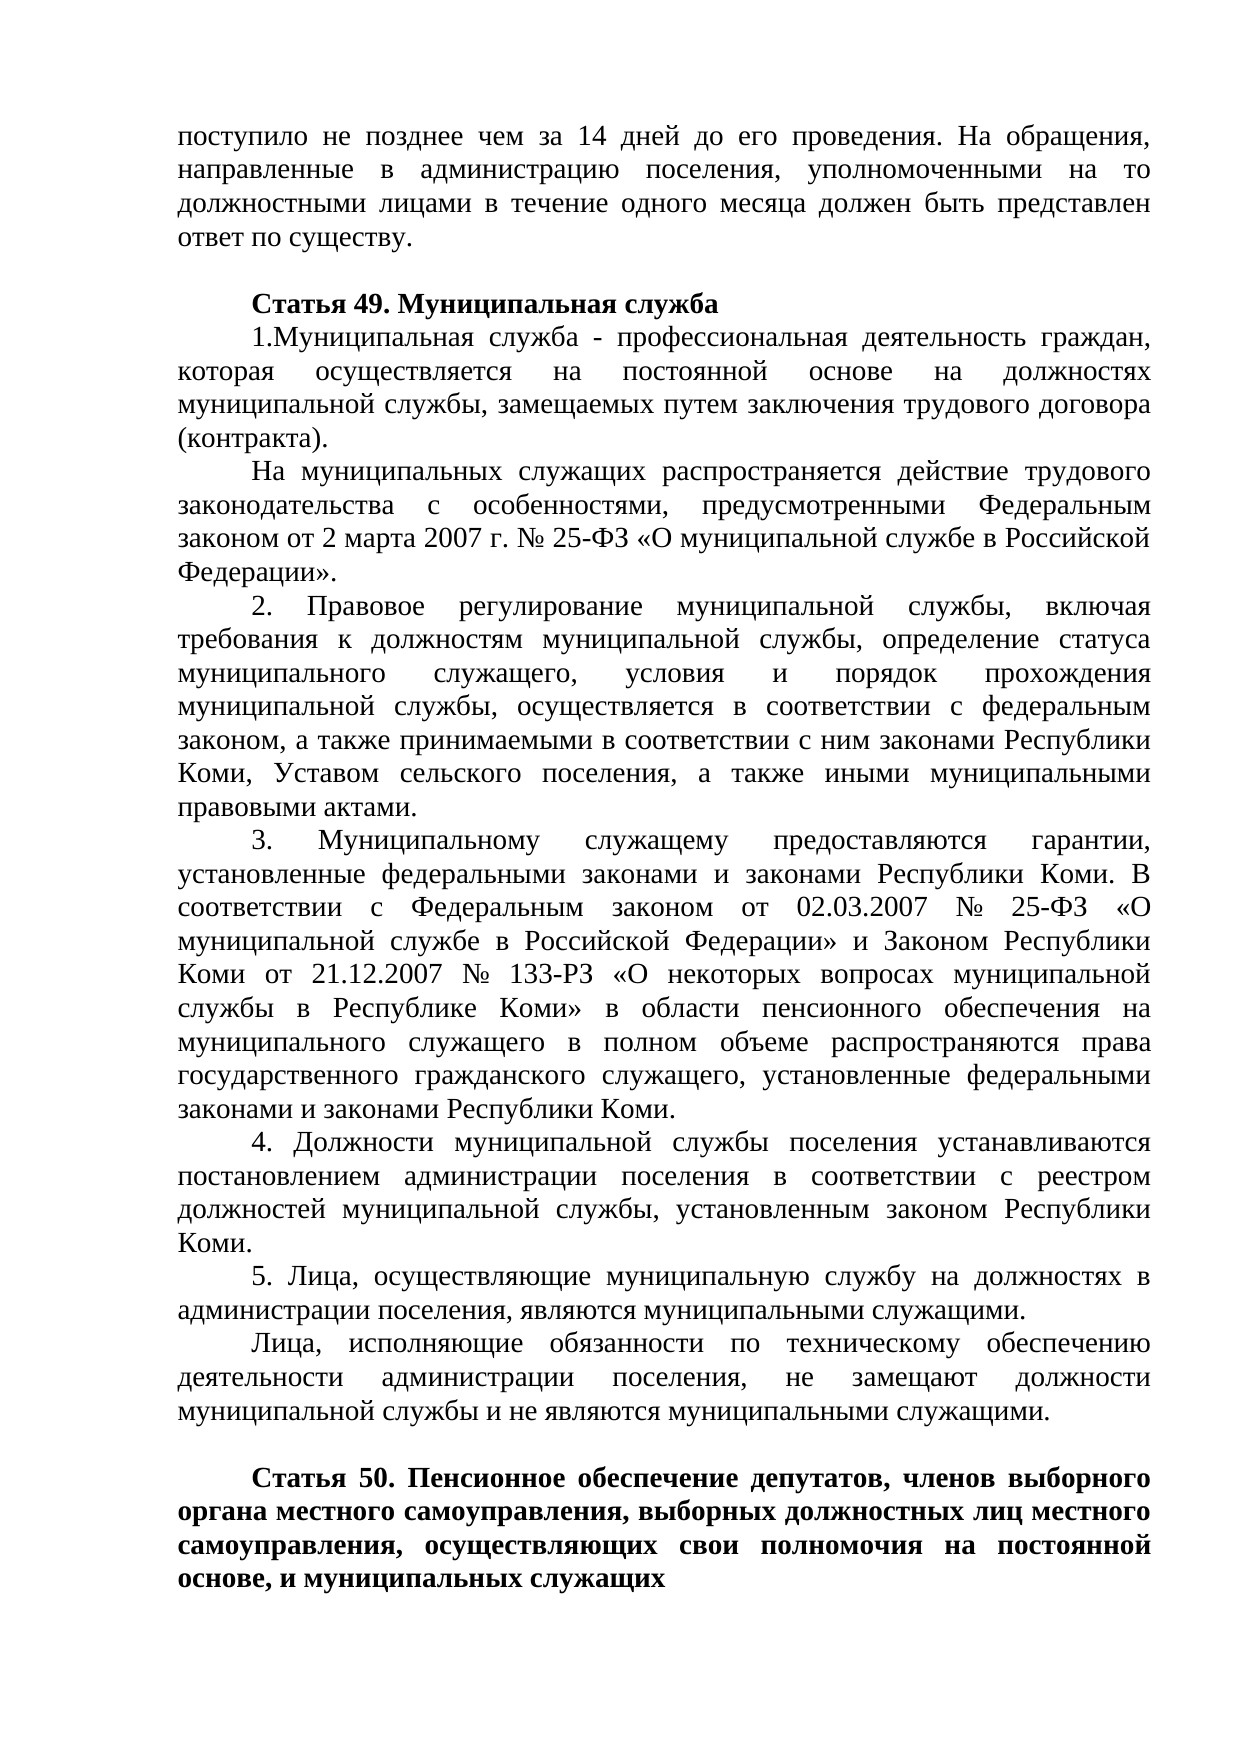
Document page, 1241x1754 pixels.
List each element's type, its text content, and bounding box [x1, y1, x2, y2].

text 2. Правовое регулирование муниципальной службы, включая требования к должностям муниципальной службы, определение статуса муниципального служащего, условия и порядок прохождения муниципальной службы, осуществляется в соответствии с федеральным законом, а также принимаемыми в соответствии с ним законами Республики Коми, Уставом сельского поселения, а также иными муниципальными правовыми актами. [177, 588, 1152, 822]
text Статья 50. Пенсионное обеспечение депутатов, членов выборного органа местного самоуправления, выборных должностных лиц местного самоуправления, осуществляющих свои полномочия на постоянной основе, и муниципальных служащих [177, 1460, 1152, 1594]
text 4. Должности муниципальной службы поселения устанавливаются постановлением администрации поселения в соответствии с реестром должностей муниципальной службы, установленным законом Республики Коми. [177, 1124, 1152, 1258]
text Статья 49. Муниципальная служба [177, 286, 1152, 319]
text На муниципальных служащих распространяется действие трудового законодательства с особенностями, предусмотренными Федеральным законом от 2 марта 2007 г. № 25-ФЗ «О муниципальной службе в Российской Федерации». [177, 453, 1152, 588]
text Лица, исполняющие обязанности по техническому обеспечению деятельности администрации поселения, не замещают должности муниципальной службы и не являются муниципальными служащими. [177, 1326, 1152, 1426]
text 5. Лица, осуществляющие муниципальную службу на должностях в администрации поселения, являются муниципальными служащими. [177, 1258, 1152, 1326]
text 3. Муниципальному служащему предоставляются гарантии, установленные федеральными законами и законами Республики Коми. В соответствии с Федеральным законом от 02.03.2007 № 25-ФЗ «О муниципальной службе в Российской Федерации» и Законом Республики Коми от 21.12.2007 № 133-РЗ «О некоторых вопросах муниципальной службы в Республике Коми» в области пенсионного обеспечения на муниципального служащего в полном объеме распространяются права государственного гражданского служащего, установленные федеральными законами и законами Республики Коми. [177, 822, 1152, 1124]
text 1.Муниципальная служба - профессиональная деятельность граждан, которая осуществляется на постоянной основе на должностях муниципальной службы, замещаемых путем заключения трудового договора (контракта). [177, 319, 1152, 453]
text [177, 118, 1152, 252]
